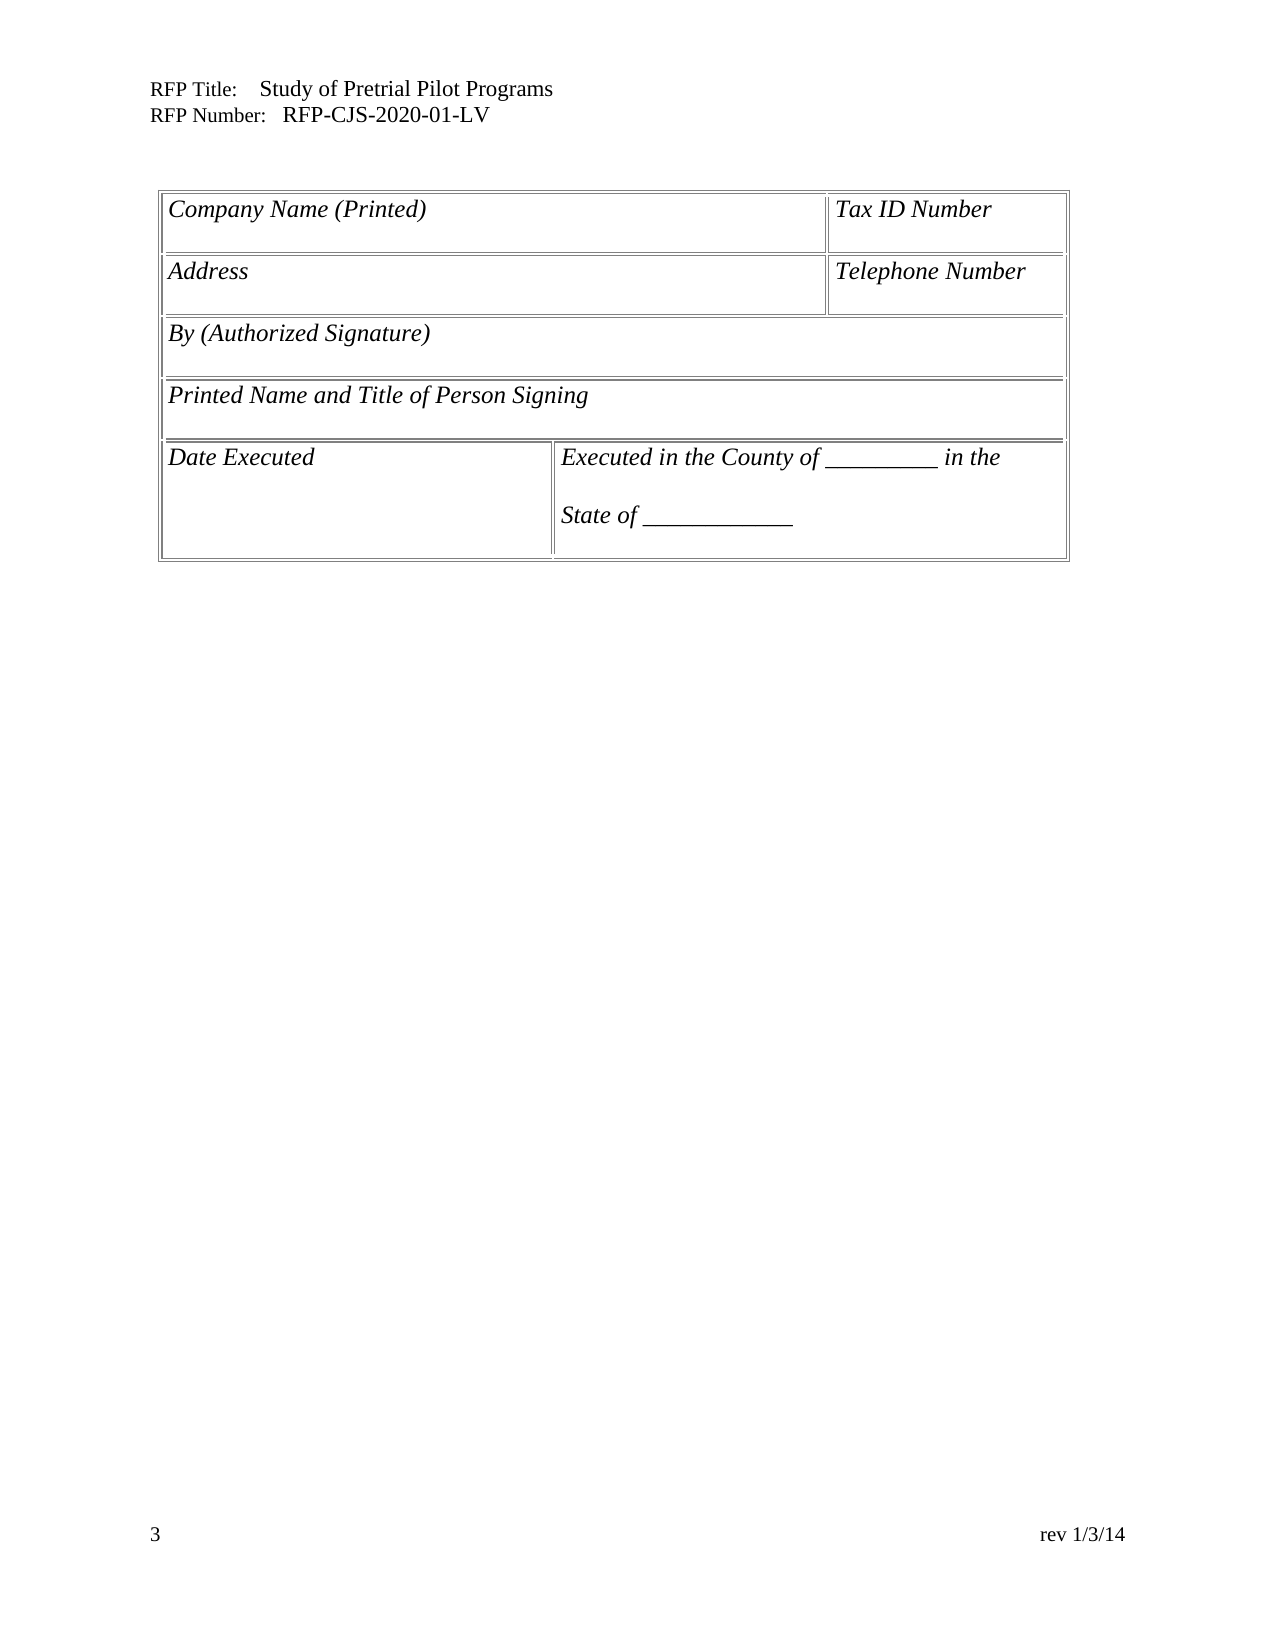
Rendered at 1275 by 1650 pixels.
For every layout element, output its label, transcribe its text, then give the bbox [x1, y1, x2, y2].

table_cell Executed in the County of _________ in the State of ____________ [553, 438, 1068, 557]
table_cell By (Authorized Signature) [160, 314, 1068, 376]
table_header Tax ID Number [827, 194, 1066, 252]
table_header Company Name (Printed) [160, 191, 827, 252]
table_cell Address [160, 252, 827, 314]
table_cell Printed Name and Title of Person Signing [160, 376, 1068, 438]
table_cell Date Executed [160, 438, 553, 557]
table_cell Telephone Number [827, 252, 1068, 314]
